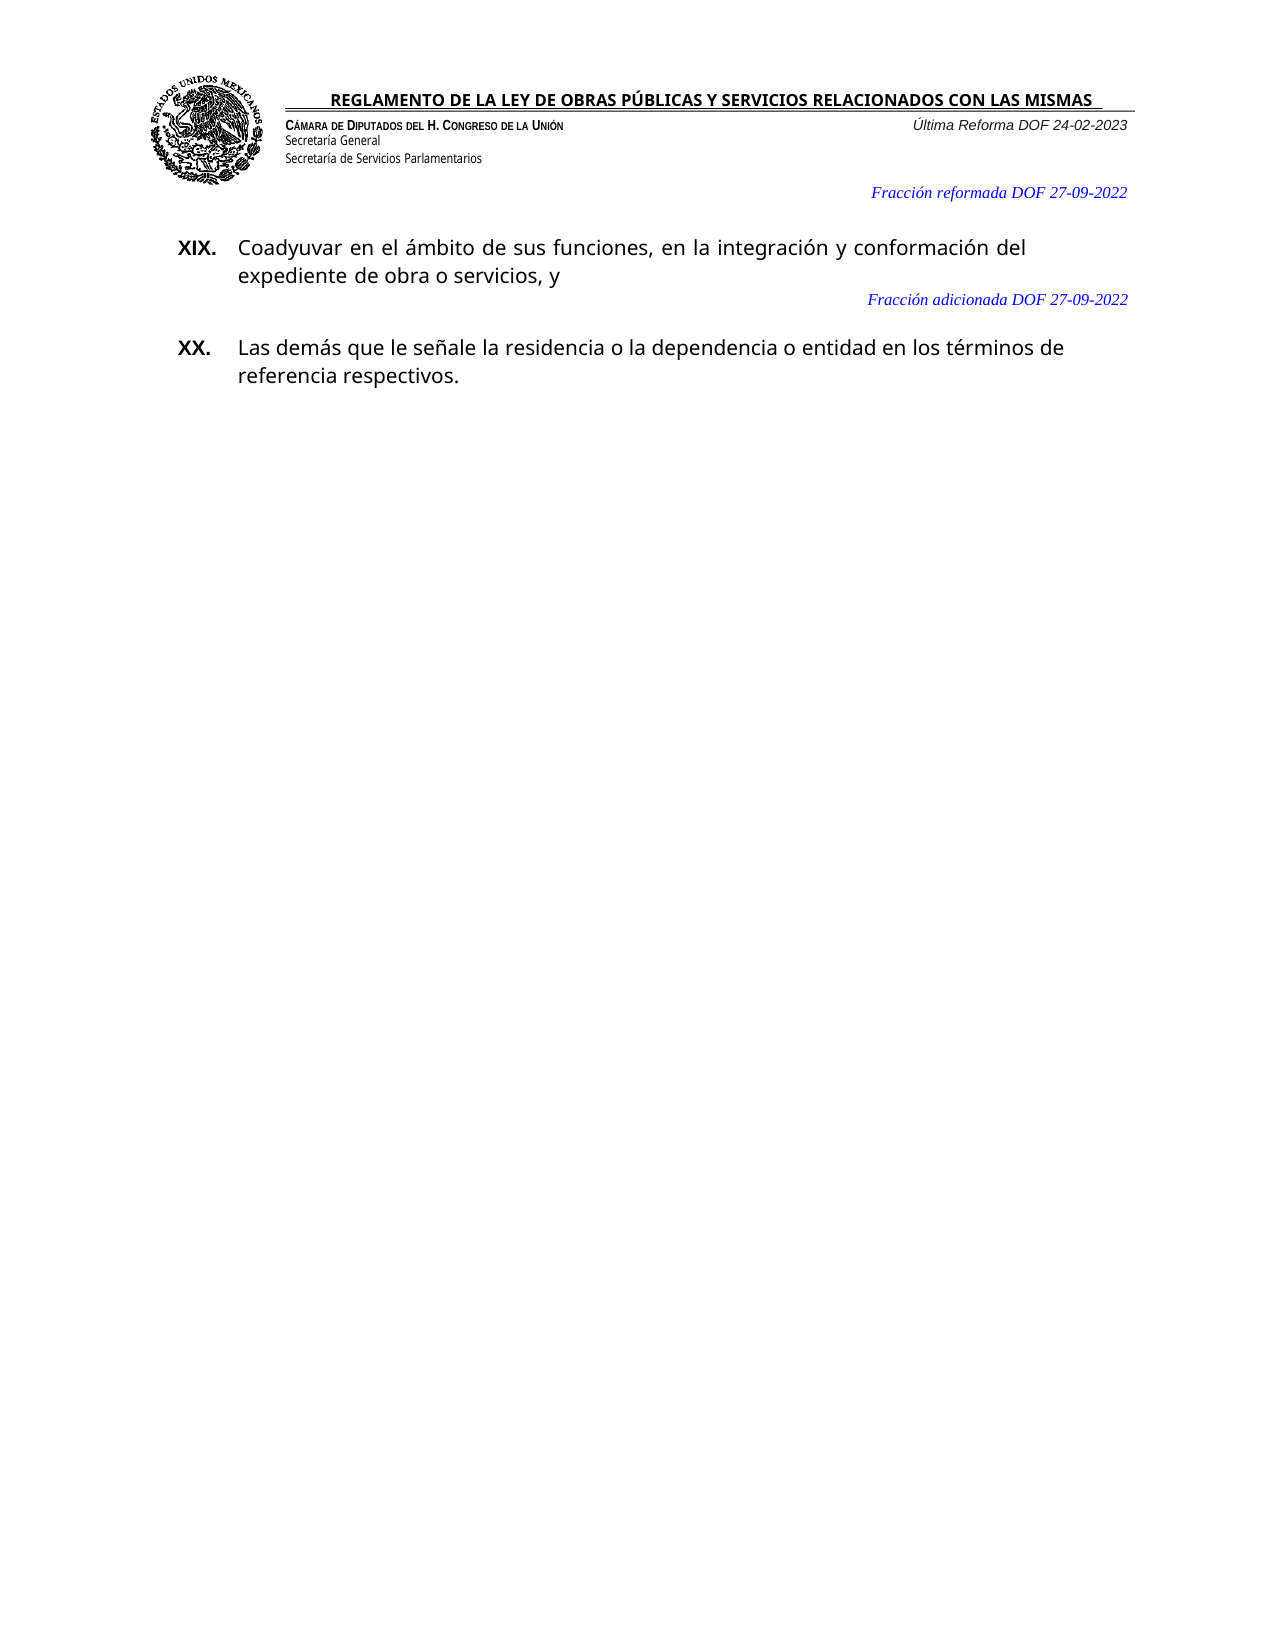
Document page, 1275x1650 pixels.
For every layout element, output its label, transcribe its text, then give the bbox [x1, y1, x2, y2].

text Fracción reformada DOF 27-09-2022 [871, 183, 1139, 202]
text Fracción adicionada DOF 27-09-2022 [135, 290, 1128, 309]
list Coadyuvar en el ámbito de sus funciones, en la integración y conformación del expediente de obra o servicios, y [178, 233, 1126, 290]
list Las demás que le señale la residencia o la dependencia o entidad en los términos de referencia respectivos. [178, 333, 1127, 390]
picture [150, 75, 263, 185]
